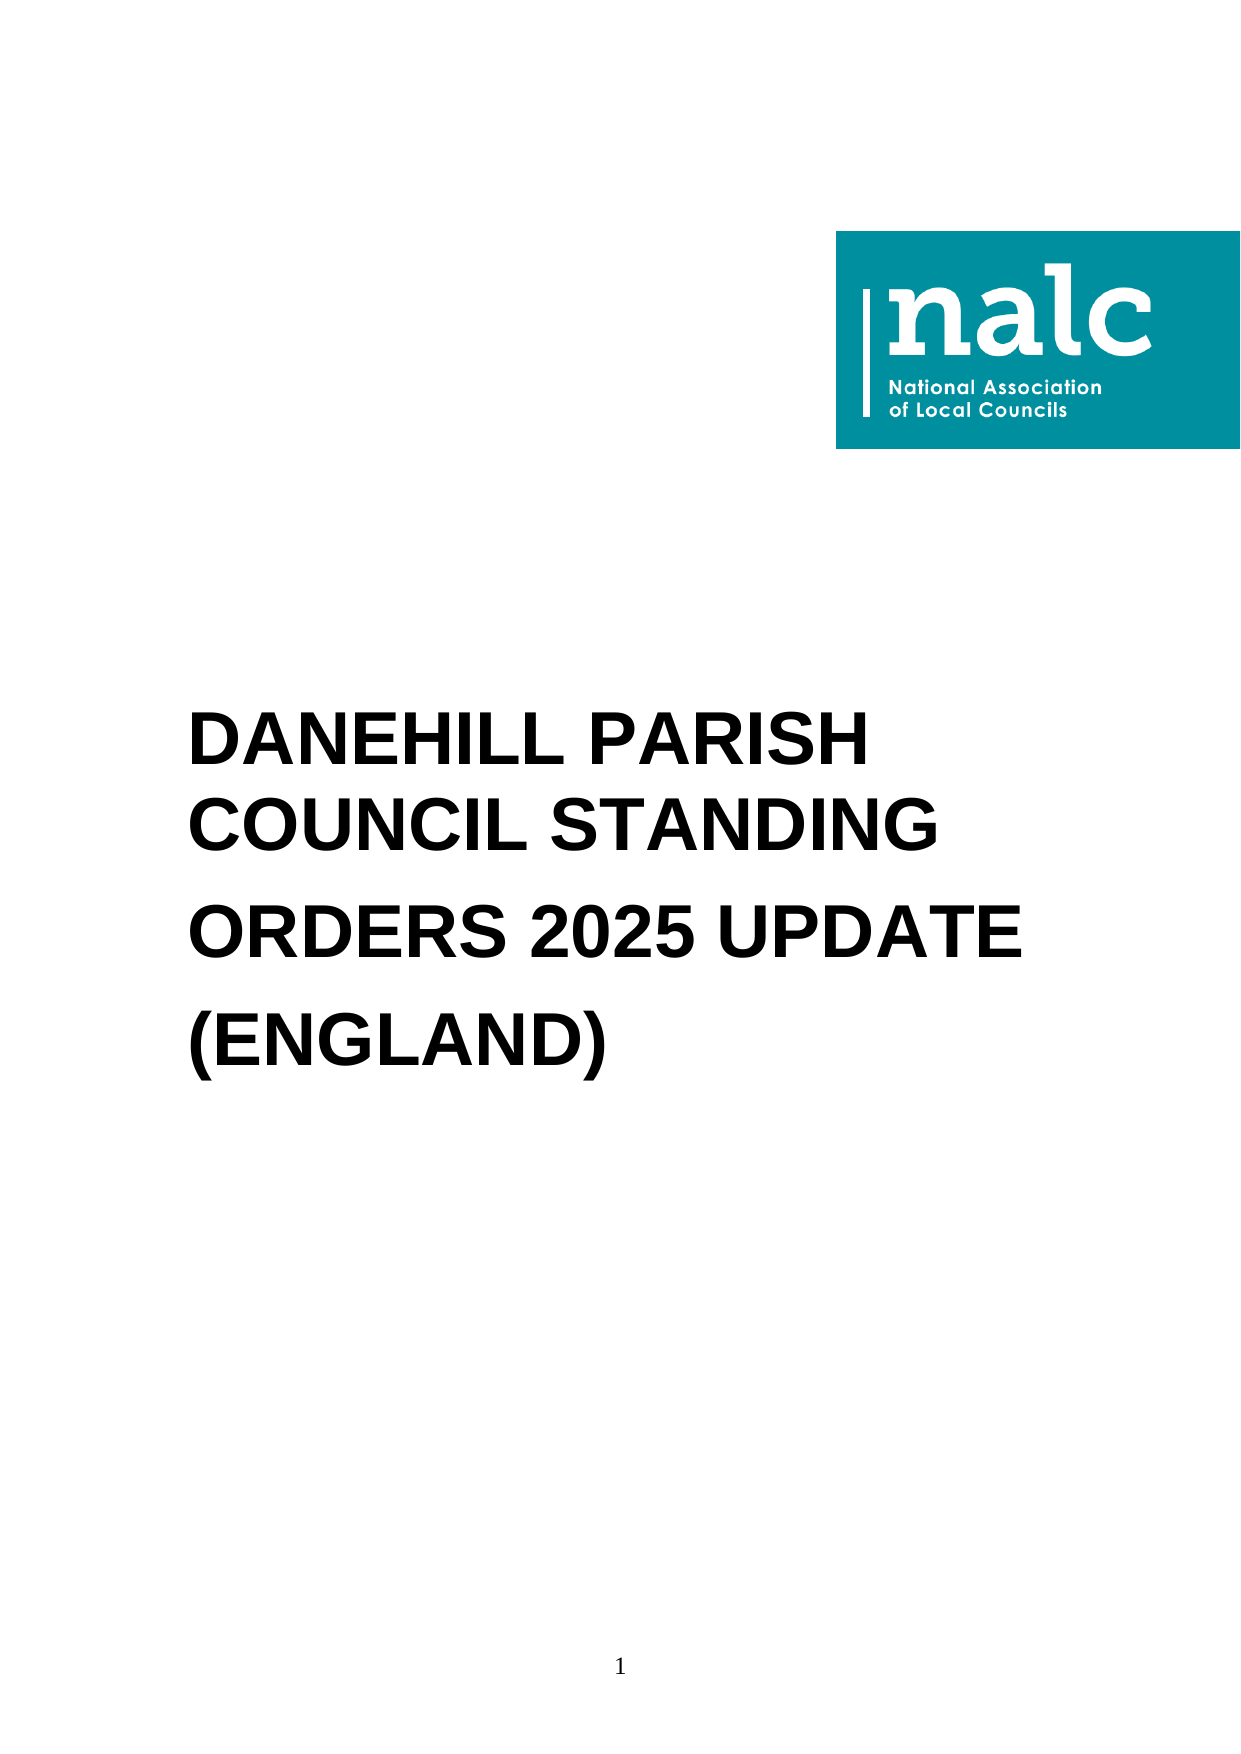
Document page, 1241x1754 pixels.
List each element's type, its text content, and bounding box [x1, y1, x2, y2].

subtitle (ENGLAND) [187, 994, 1053, 1081]
text ORDERS 2025 UPDATE [187, 887, 1053, 974]
text DANEHILL PARISH COUNCIL STANDING [187, 694, 1053, 867]
